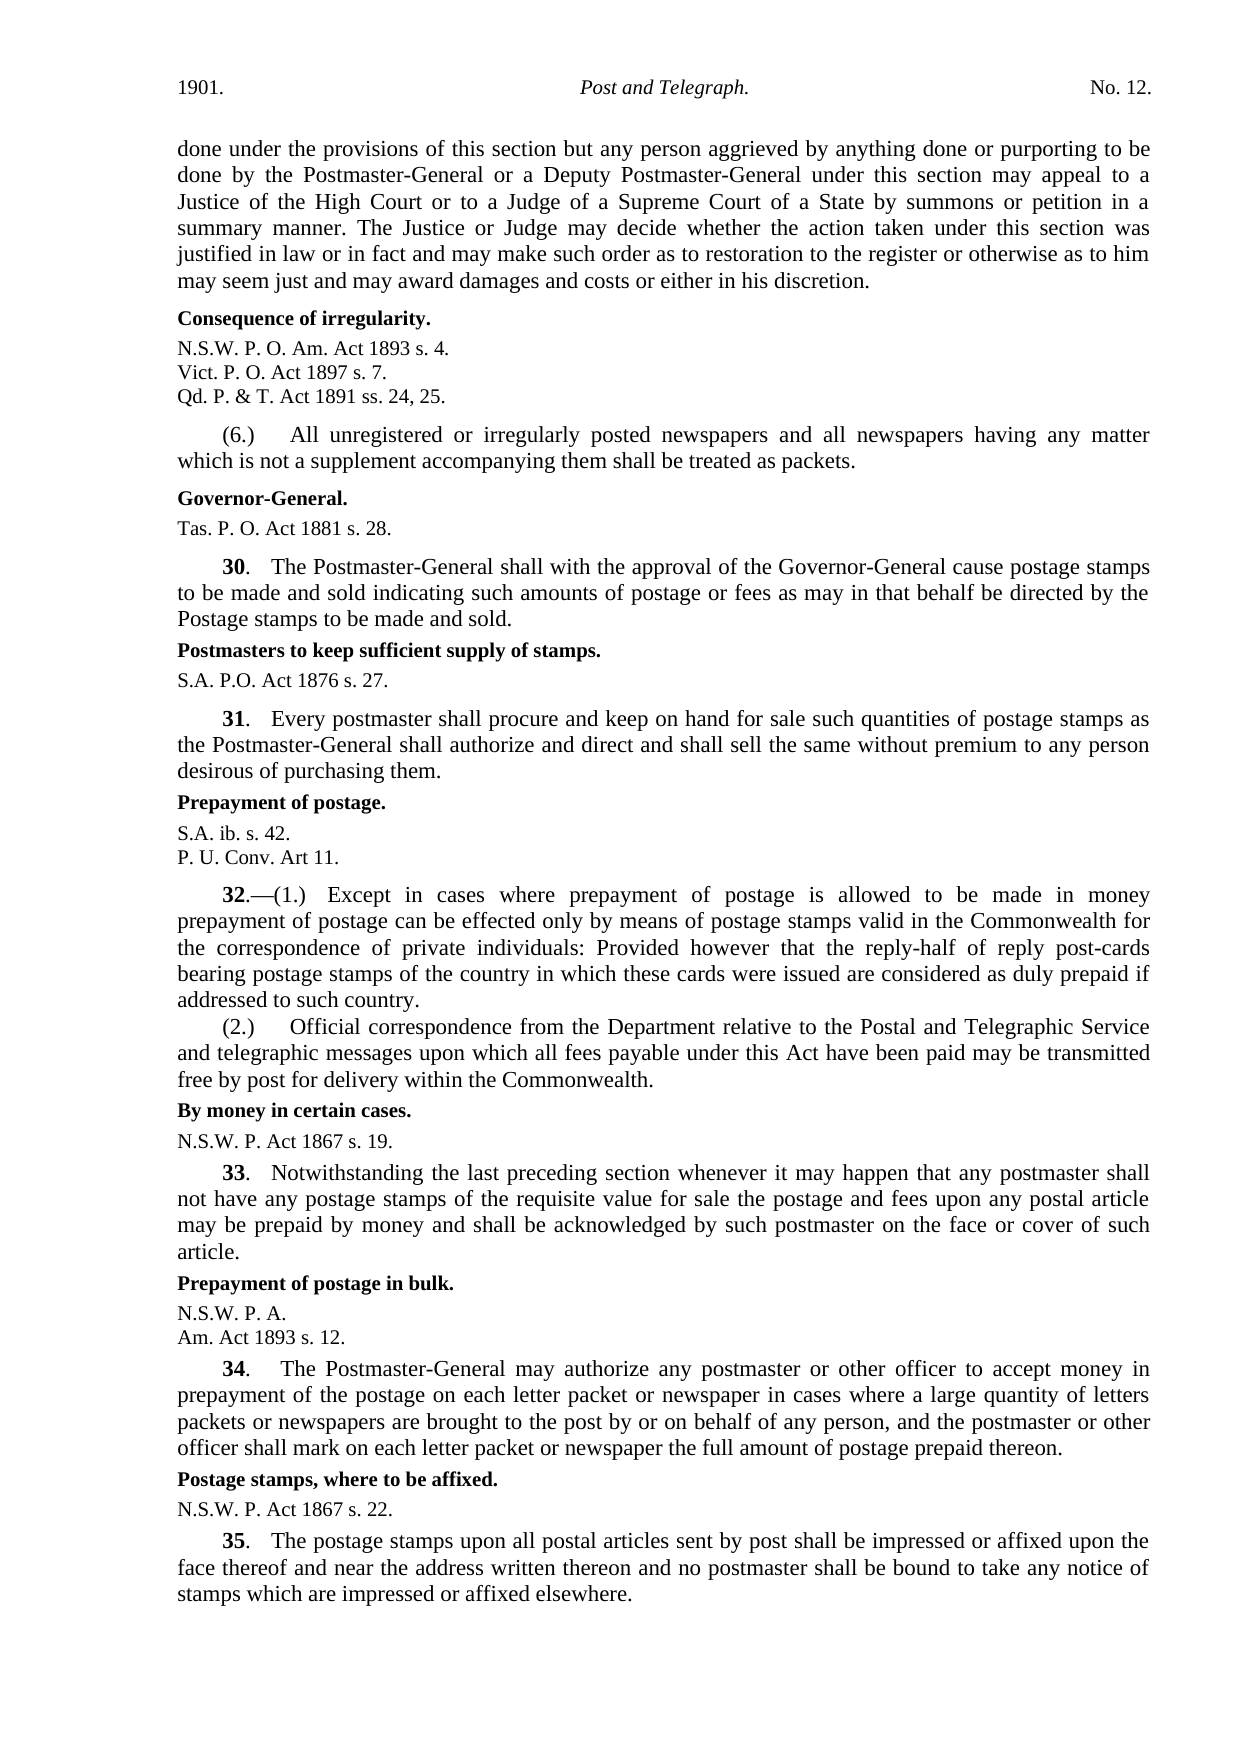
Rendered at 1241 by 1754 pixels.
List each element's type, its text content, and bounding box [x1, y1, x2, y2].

text 30. The Postmaster-General shall with the approval of the Governor-General cause postage stamps to be made and sold indicating such amounts of postage or fees as may in that behalf be directed by the Postage stamps to be made and sold. [177, 553, 1152, 632]
text 35. The postage stamps upon all postal articles sent by post shall be impressed or affixed upon the face thereof and near the address written thereon and no postmaster shall be bound to take any notice of stamps which are impressed or affixed elsewhere. [177, 1527, 1152, 1607]
text (6.) All unregistered or irregularly posted newspapers and all newspapers having any matter which is not a supplement accompanying them shall be treated as packets. [177, 421, 1152, 473]
text Postmasters to keep sufficient supply of stamps. [177, 638, 1152, 662]
text (2.) Official correspondence from the Department relative to the Postal and Telegraphic Service and telegraphic messages upon which all fees payable under this Act have been paid may be transmitted free by post for delivery within the Commonwealth. [177, 1013, 1152, 1092]
text Governor-General. [177, 486, 1152, 510]
text S.A. P.O. Act 1876 s. 27. [177, 668, 1152, 692]
text Vict. P. O. Act 1897 s. 7. [177, 360, 1152, 384]
text 31. Every postmaster shall procure and keep on hand for sale such quantities of postage stamps as the Postmaster-General shall authorize and direct and shall sell the same without premium to any person desirous of purchasing them. [177, 705, 1152, 784]
text N.S.W. P. A. [177, 1301, 1152, 1325]
text N.S.W. P. Act 1867 s. 19. [177, 1128, 1152, 1153]
text N.S.W. P. Act 1867 s. 22. [177, 1497, 1152, 1521]
text P. U. Conv. Art 11. [177, 844, 1152, 869]
text Prepayment of postage in bulk. [177, 1271, 1152, 1294]
text done under the provisions of this section but any person aggrieved by anything done or purporting to be done by the Postmaster-General or a Deputy Postmaster-General under this section may appeal to a Justice of the High Court or to a Judge of a Supreme Court of a State by summons or petition in a summary manner. The Justice or Judge may decide whether the action taken under this section was justified in law or in fact and may make such order as to restoration to the register or otherwise as to him may seem just and may award damages and costs or either in his discretion. [177, 135, 1152, 293]
text Prepayment of postage. [177, 790, 1152, 814]
text Tas. P. O. Act 1881 s. 28. [177, 516, 1152, 540]
text Consequence of irregularity. [177, 306, 1152, 330]
text 33. Notwithstanding the last preceding section whenever it may happen that any postmaster shall not have any postage stamps of the requisite value for sale the postage and fees upon any postal article may be prepaid by money and shall be acknowledged by such postmaster on the face or cover of such article. [177, 1159, 1152, 1264]
text Qd. P. & T. Act 1891 ss. 24, 25. [177, 384, 1152, 408]
text 32.—(1.) Except in cases where prepayment of postage is allowed to be made in money prepayment of postage can be effected only by means of postage stamps valid in the Commonwealth for the correspondence of private individuals: Provided however that the reply-half of reply post-cards bearing postage stamps of the country in which these cards were issued are considered as duly prepaid if addressed to such country. [177, 881, 1152, 1013]
text S.A. ib. s. 42. [177, 821, 1152, 844]
text Am. Act 1893 s. 12. [177, 1325, 1152, 1349]
text N.S.W. P. O. Am. Act 1893 s. 4. [177, 336, 1152, 360]
text By money in certain cases. [177, 1098, 1152, 1122]
text 34. The Postmaster-General may authorize any postmaster or other officer to accept money in prepayment of the postage on each letter packet or newspaper in cases where a large quantity of letters packets or newspapers are brought to the post by or on behalf of any person, and the postmaster or other officer shall mark on each letter packet or newspaper the full amount of postage prepaid thereon. [177, 1355, 1152, 1461]
text Postage stamps, where to be affixed. [177, 1467, 1152, 1491]
